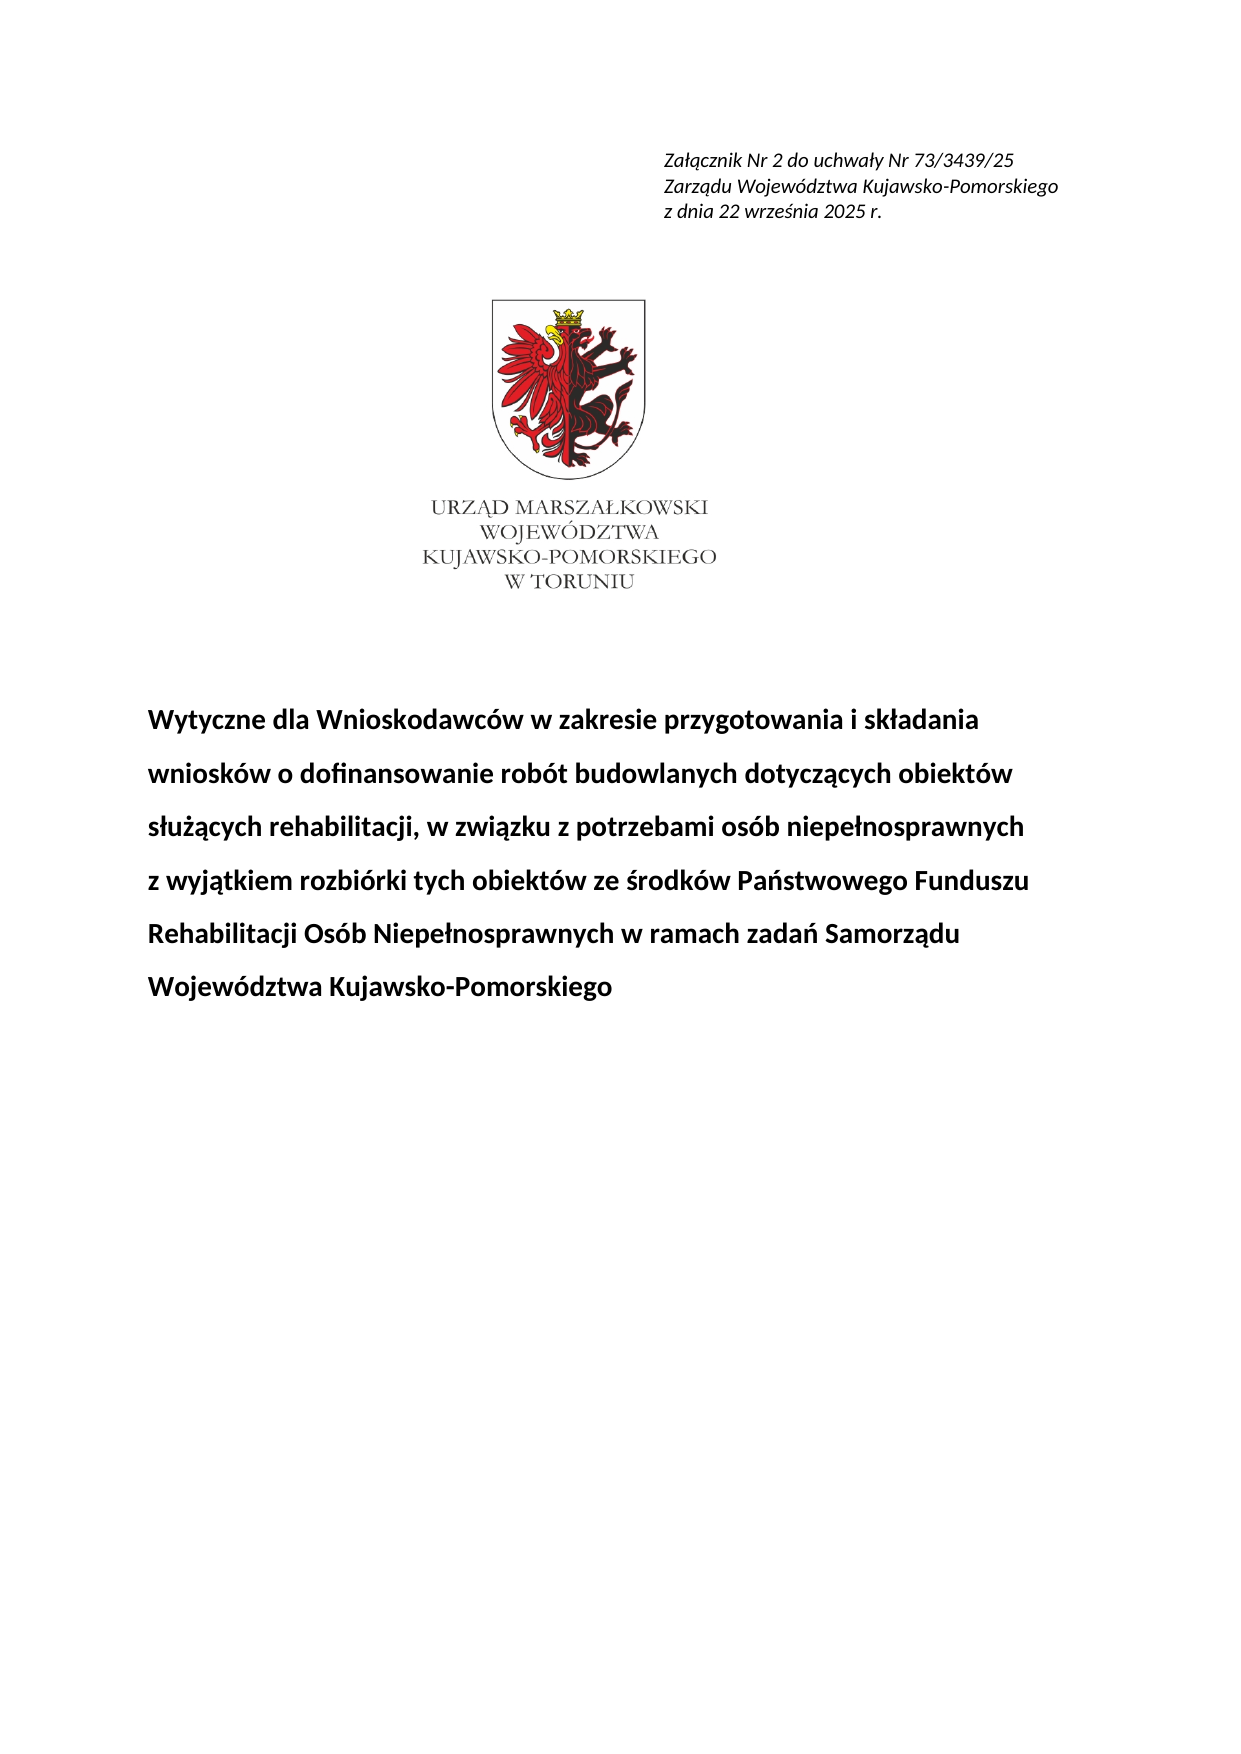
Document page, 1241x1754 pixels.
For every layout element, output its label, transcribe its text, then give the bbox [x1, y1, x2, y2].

picture [376, 275, 791, 631]
subtitle Wytyczne dla Wnioskodawców w zakresie przygotowania i składania wniosków o dofinansowanie robót budowlanych dotyczących obiektów służących rehabilitacji, w związku z potrzebami osób niepełnosprawnych z wyjątkiem rozbiórki tych obiektów ze środków Państwowego Funduszu Rehabilitacji Osób Niepełnosprawnych w ramach zadań Samorządu Województwa Kujawsko-Pomorskiego [148, 701, 1093, 1004]
text Załącznik Nr 2 do uchwały Nr 73/3439/25 [664, 148, 1093, 173]
text Zarządu Województwa Kujawsko-Pomorskiego z dnia 22 września 2025 r. [664, 173, 1093, 248]
